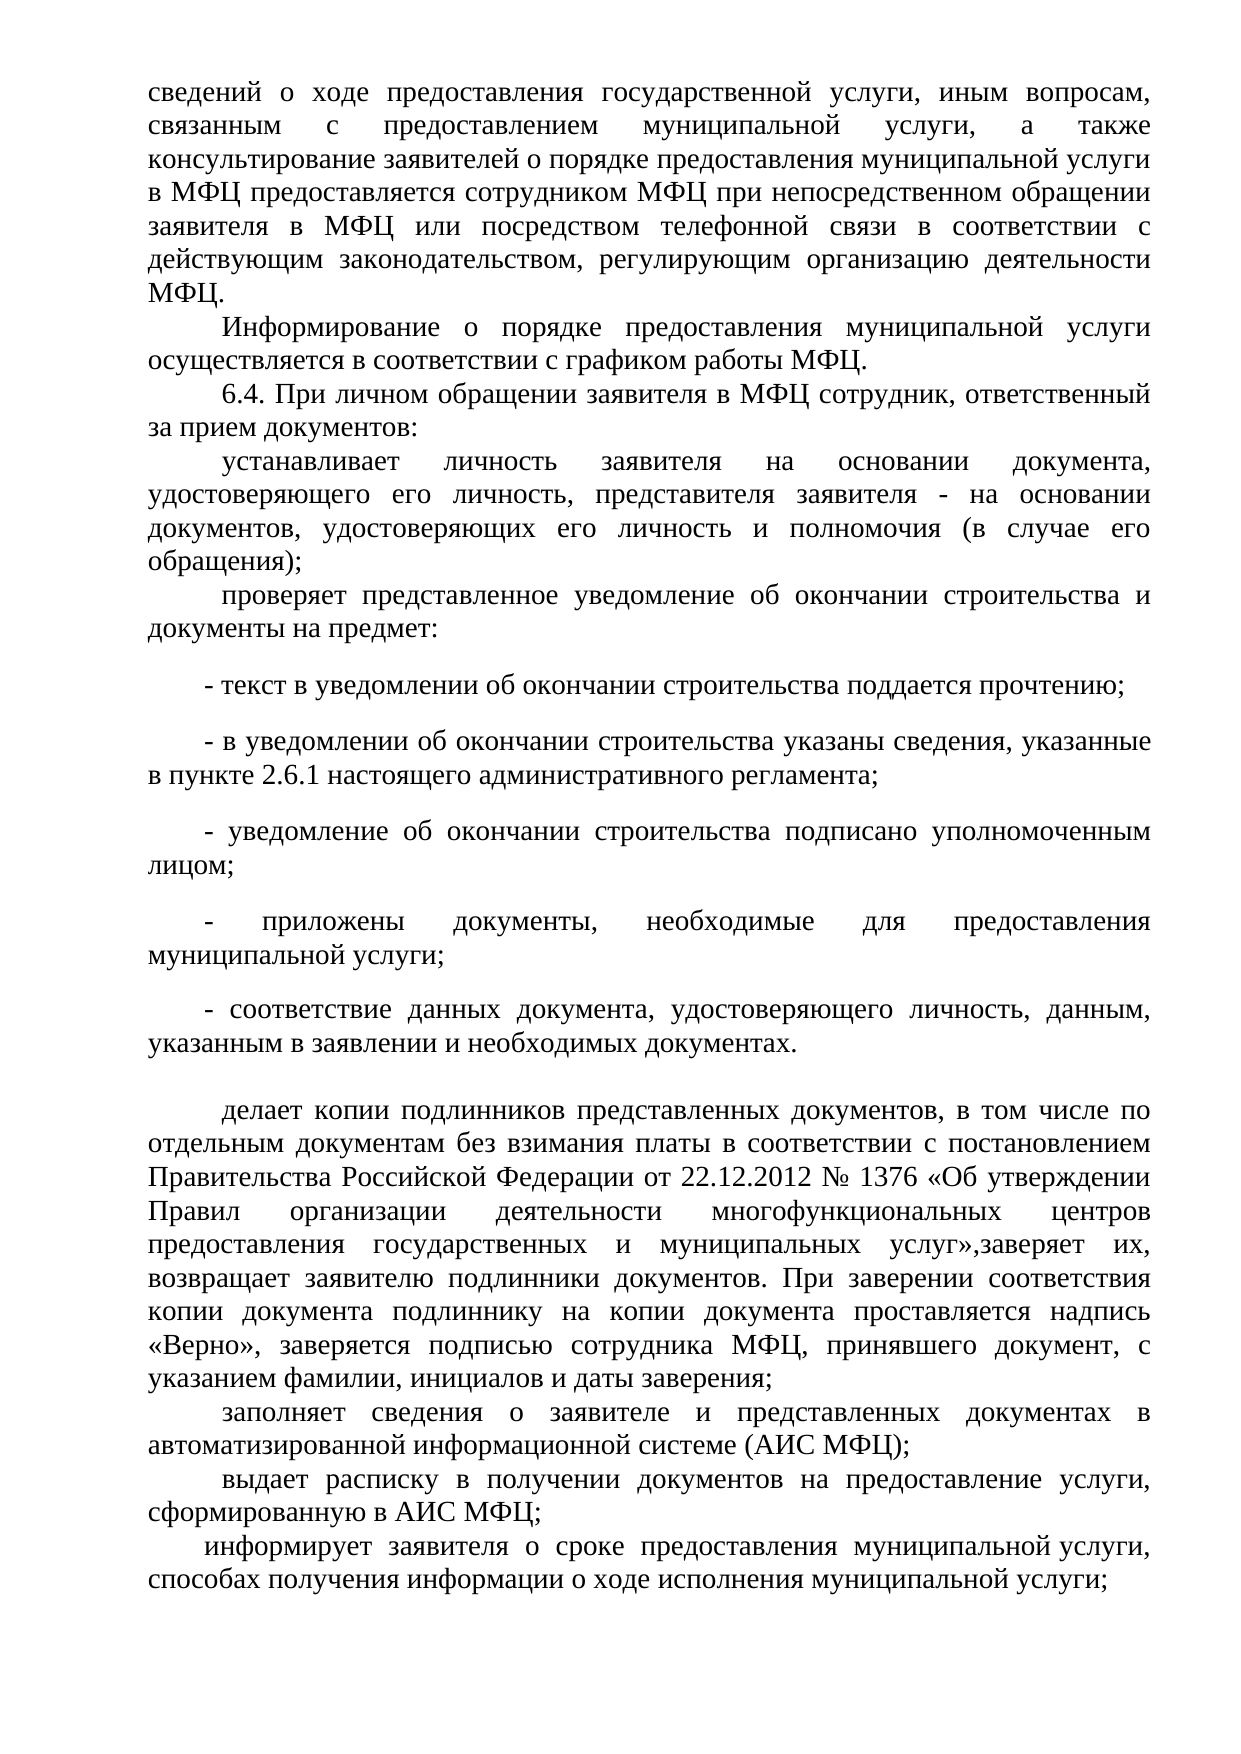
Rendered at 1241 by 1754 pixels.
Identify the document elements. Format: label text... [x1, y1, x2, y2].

text - текст в уведомлении об окончании строительства поддается прочтению; [148, 667, 1152, 701]
text - соответствие данных документа, удостоверяющего личность, данным, указанным в заявлении и необходимых документах. [148, 991, 1152, 1058]
text - в уведомлении об окончании строительства указаны сведения, указанные в пункте 2.6.1 настоящего административного регламента; [148, 723, 1152, 791]
text - уведомление об окончании строительства подписано уполномоченным лицом; [148, 813, 1152, 881]
text - приложены документы, необходимые для предоставления муниципальной услуги; [148, 903, 1152, 971]
text сведений о ходе предоставления государственной услуги, иным вопросам, связанным с предоставлением муниципальной услуги, а также консультирование заявителей о порядке предоставления муниципальной услуги в МФЦ предоставляется сотрудником МФЦ при непосредственном обращении заявителя в МФЦ или посредством телефонной связи в соответствии с действующим законодательством, регулирующим организацию деятельности МФЦ. [148, 74, 1152, 309]
text проверяет представленное уведомление об окончании строительства и документы на предмет: [148, 577, 1152, 644]
text выдает расписку в получении документов на предоставление услуги, сформированную в АИС МФЦ; [148, 1461, 1152, 1528]
text делает копии подлинников представленных документов, в том числе по отдельным документам без взимания платы в соответствии с постановлением Правительства Российской Федерации от 22.12.2012 № 1376 «Об утверждении Правил организации деятельности многофункциональных центров предоставления государственных и муниципальных услуг»,заверяет их, возвращает заявителю подлинники документов. При заверении соответствия копии документа подлиннику на копии документа проставляется надпись «Верно», заверяется подписью сотрудника МФЦ, принявшего документ, с указанием фамилии, инициалов и даты заверения; [148, 1092, 1152, 1394]
text 6.4. При личном обращении заявителя в МФЦ сотрудник, ответственный за прием документов: [148, 376, 1152, 443]
text заполняет сведения о заявителе и представленных документах в автоматизированной информационной системе (АИС МФЦ); [148, 1394, 1152, 1461]
text информирует заявителя о сроке предоставления муниципальной услуги, способах получения информации о ходе исполнения муниципальной услуги; [148, 1528, 1152, 1595]
text Информирование о порядке предоставления муниципальной услуги осуществляется в соответствии с графиком работы МФЦ. [148, 309, 1152, 376]
text устанавливает личность заявителя на основании документа, удостоверяющего его личность, представителя заявителя - на основании документов, удостоверяющих его личность и полномочия (в случае его обращения); [148, 443, 1152, 577]
